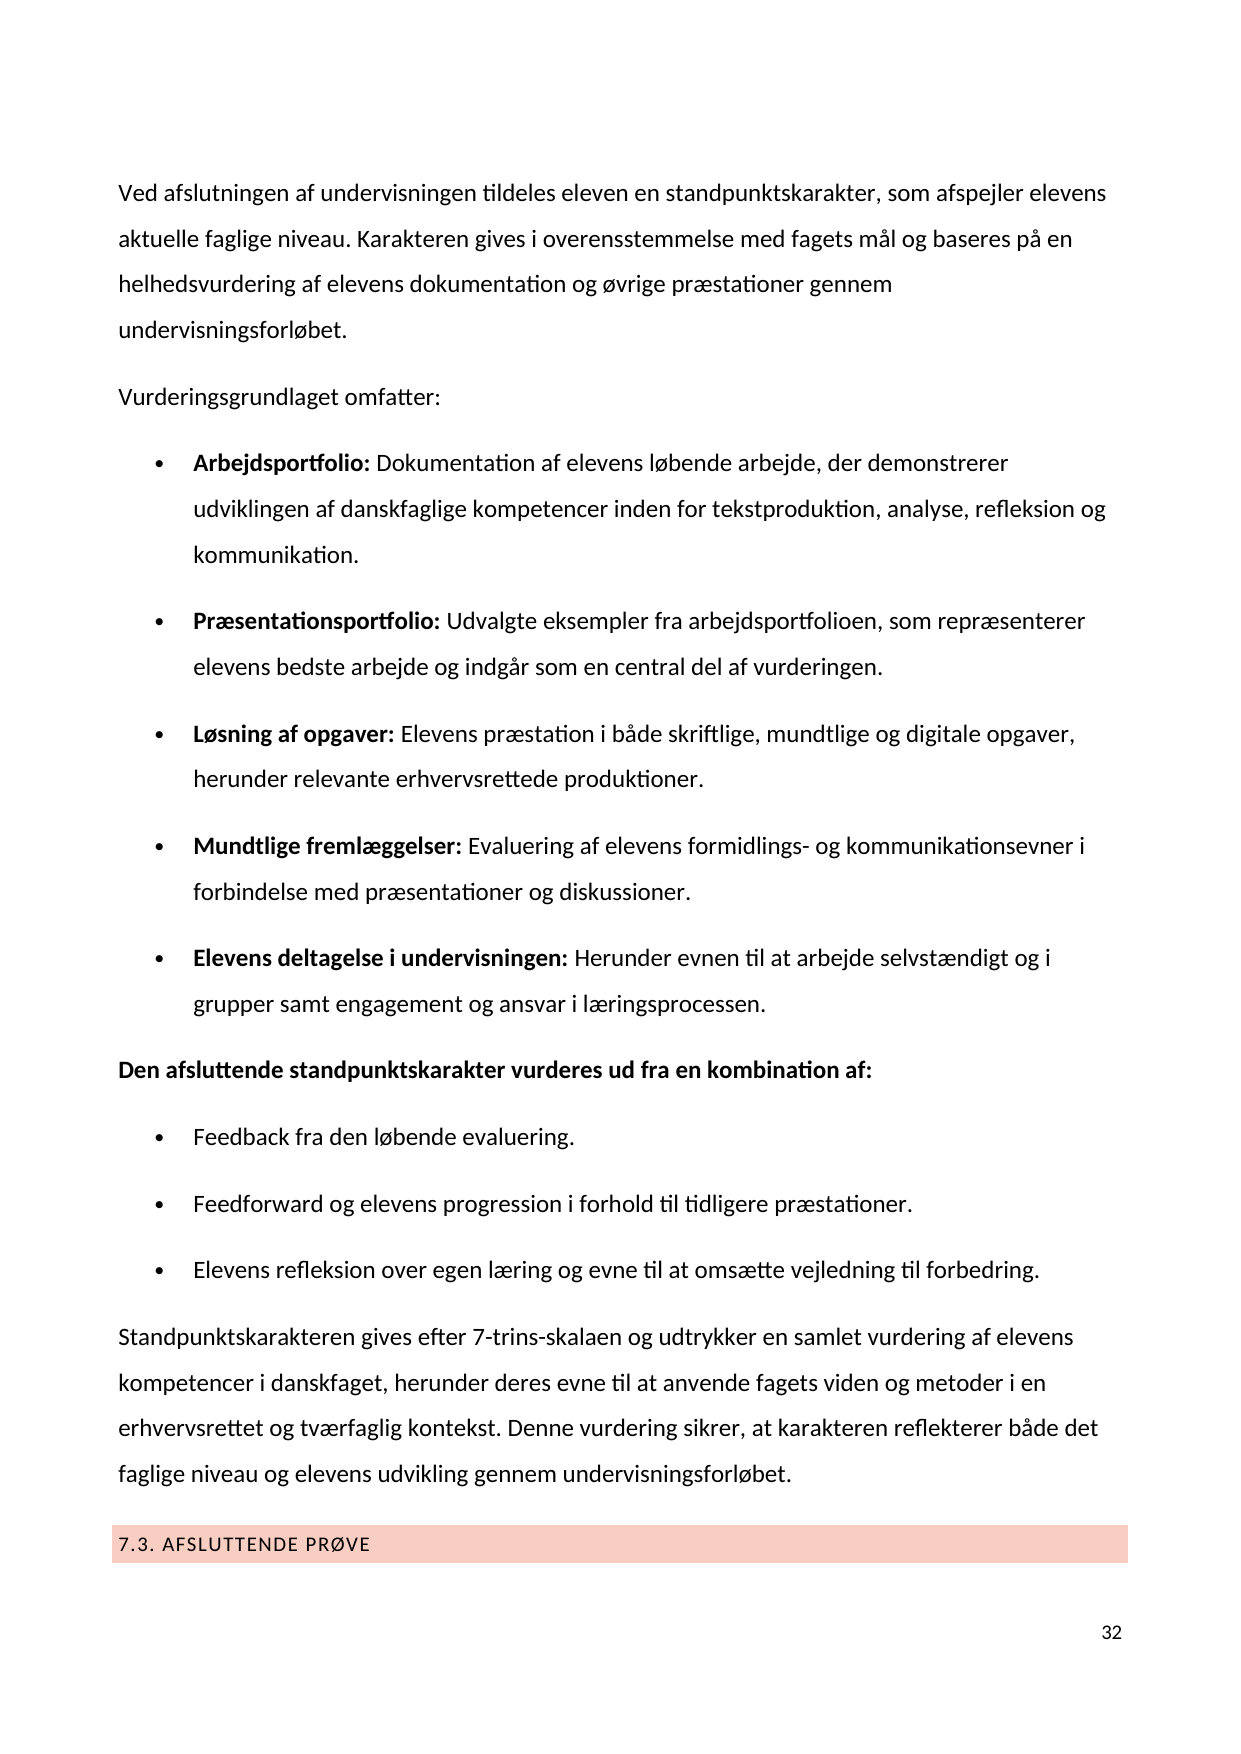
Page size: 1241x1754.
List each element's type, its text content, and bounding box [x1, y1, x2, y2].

list Mundtlige fremlæggelser: Evaluering af elevens formidlings- og kommunikationsevner i forbindelse med præsentationer og diskussioner. [156, 830, 1122, 906]
list Præsentationsportfolio: Udvalgte eksempler fra arbejdsportfolioen, som repræsenterer elevens bedste arbejde og indgår som en central del af vurderingen. [156, 606, 1122, 682]
list Arbejdsportfolio: Dokumentation af elevens løbende arbejde, der demonstrerer udviklingen af danskfaglige kompetencer inden for tekstproduktion, analyse, refleksion og kommunikation. [156, 447, 1122, 569]
text Ved afslutningen af undervisningen tildeles eleven en standpunktskarakter, som afspejler elevens aktuelle faglige niveau. Karakteren gives i overensstemmelse med fagets mål og baseres på en helhedsvurdering af elevens dokumentation og øvrige præstationer gennem undervisningsforløbet. [118, 177, 1122, 345]
list Feedback fra den løbende evaluering. [156, 1121, 1122, 1152]
text Standpunktskarakteren gives efter 7-trins-skalaen og udtrykker en samlet vurdering af elevens kompetencer i danskfaget, herunder deres evne til at anvende fagets viden og metoder i en erhvervsrettet og tværfaglig kontekst. Denne vurdering sikrer, at karakteren reflekterer både det faglige niveau og elevens udvikling gennem undervisningsforløbet. [118, 1321, 1122, 1489]
list Løsning af opgaver: Elevens præstation i både skriftlige, mundtlige og digitale opgaver, herunder relevante erhvervsrettede produktioner. [156, 718, 1122, 794]
list Feedforward og elevens progression i forhold til tidligere præstationer. [156, 1188, 1122, 1218]
list Elevens refleksion over egen læring og evne til at omsætte vejledning til forbedring. [156, 1254, 1122, 1285]
text Den afsluttende standpunktskarakter vurderes ud fra en kombination af: [118, 1055, 1122, 1085]
list Elevens deltagelse i undervisningen: Herunder evnen til at arbejde selvstændigt og i grupper samt engagement og ansvar i læringsprocessen. [156, 942, 1122, 1019]
subtitle 7.3. Afsluttende prøve [118, 1531, 1122, 1556]
text Vurderingsgrundlaget omfatter: [118, 381, 1122, 411]
